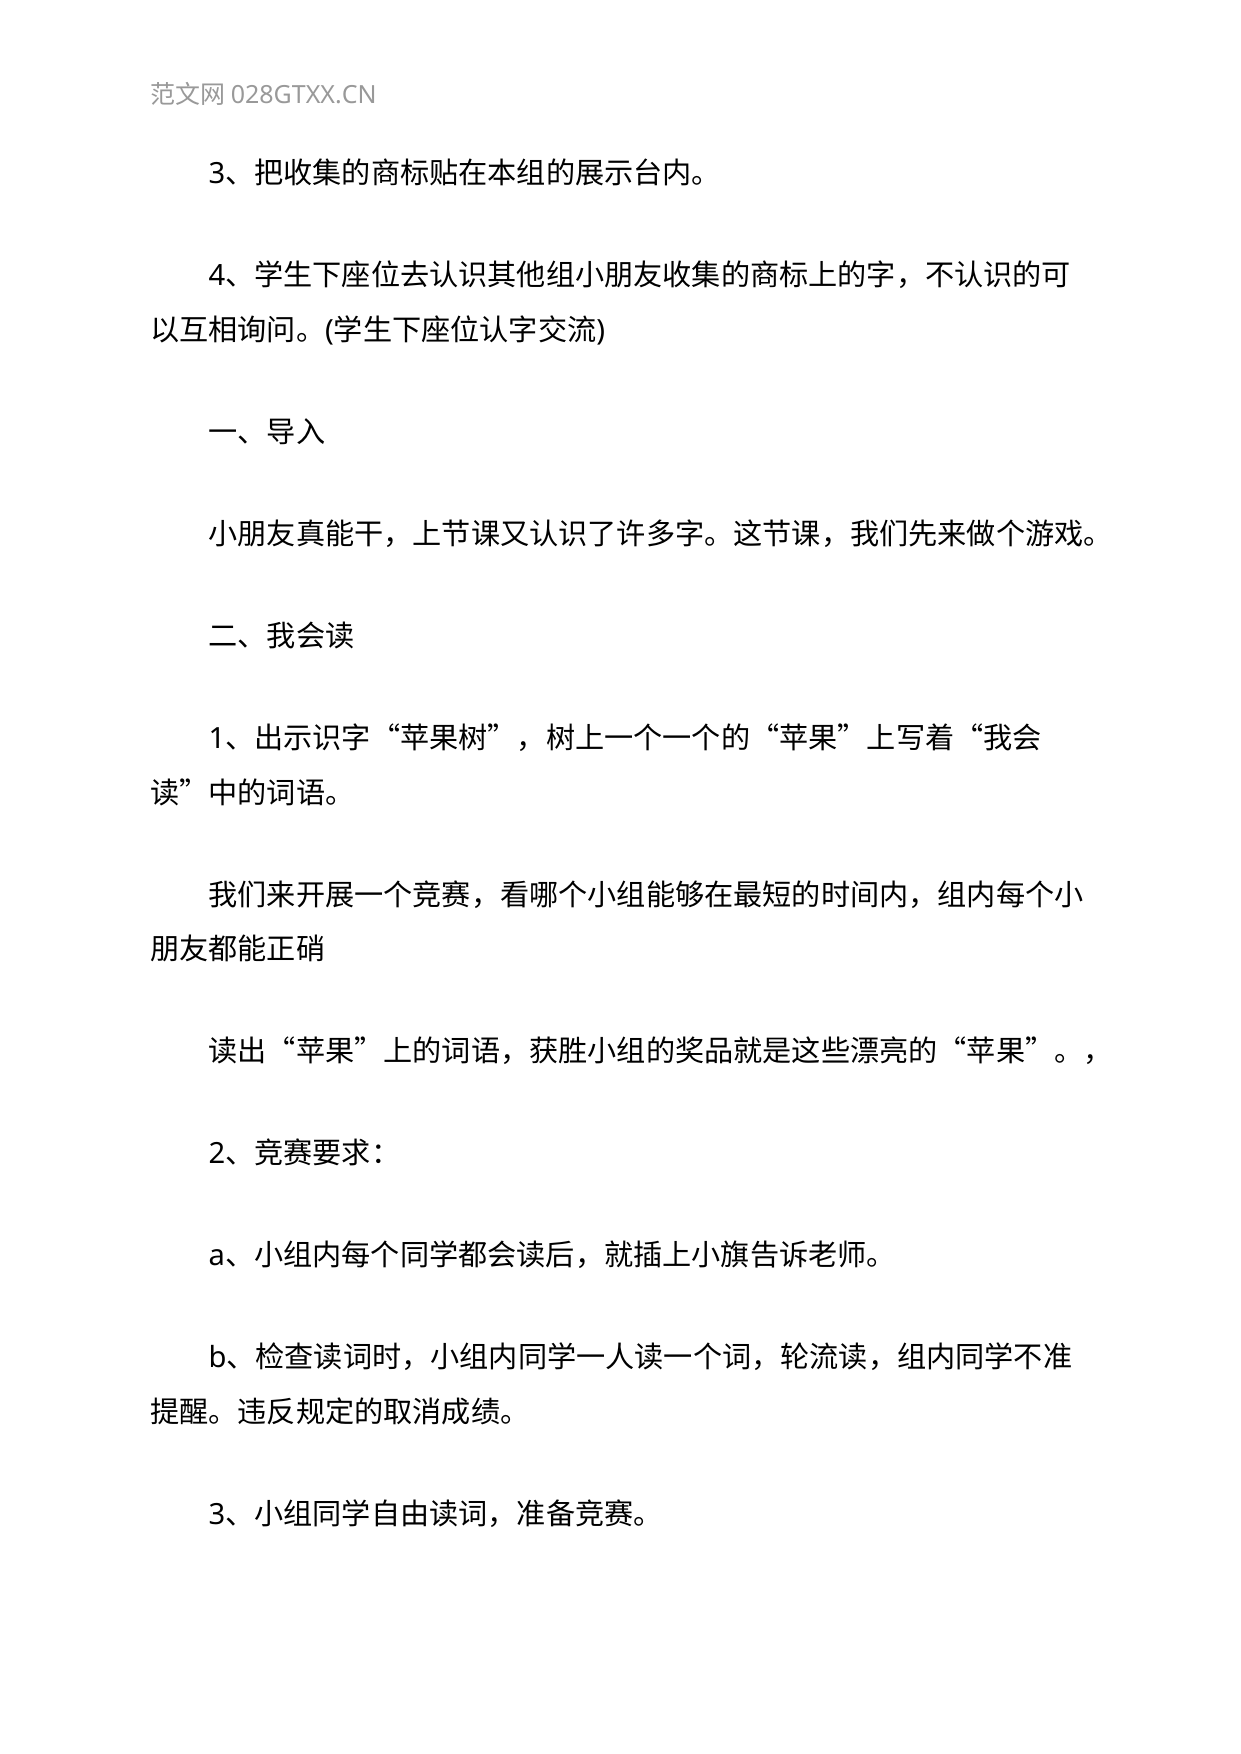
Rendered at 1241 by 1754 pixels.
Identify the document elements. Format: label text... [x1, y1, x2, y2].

text 3、把收集的商标贴在本组的展示台内。 [150, 150, 1090, 192]
text 2、竞赛要求： [150, 1129, 1090, 1172]
text 二、我会读 [150, 612, 1090, 655]
text 4、学生下座位去认识其他组小朋友收集的商标上的字，不认识的可以互相询问。(学生下座位认字交流) [150, 252, 1090, 349]
text 我们来开展一个竞赛，看哪个小组能够在最短的时间内，组内每个小朋友都能正硝 [150, 871, 1090, 968]
text 3、小组同学自由读词，准备竞赛。 [150, 1490, 1090, 1533]
text a、小组内每个同学都会读后，就插上小旗告诉老师。 [150, 1231, 1090, 1274]
text 小朋友真能干，上节课又认识了许多字。这节课，我们先来做个游戏。 [150, 511, 1090, 553]
text 读出“苹果”上的词语，获胜小组的奖品就是这些漂亮的“苹果”。， [150, 1028, 1090, 1070]
text 一、导入 [150, 409, 1090, 451]
text 1、出示识字“苹果树”，树上一个一个的“苹果”上写着“我会读”中的词语。 [150, 714, 1090, 812]
text b、检查读词时，小组内同学一人读一个词，轮流读，组内同学不准提醒。违反规定的取消成绩。 [150, 1333, 1090, 1431]
